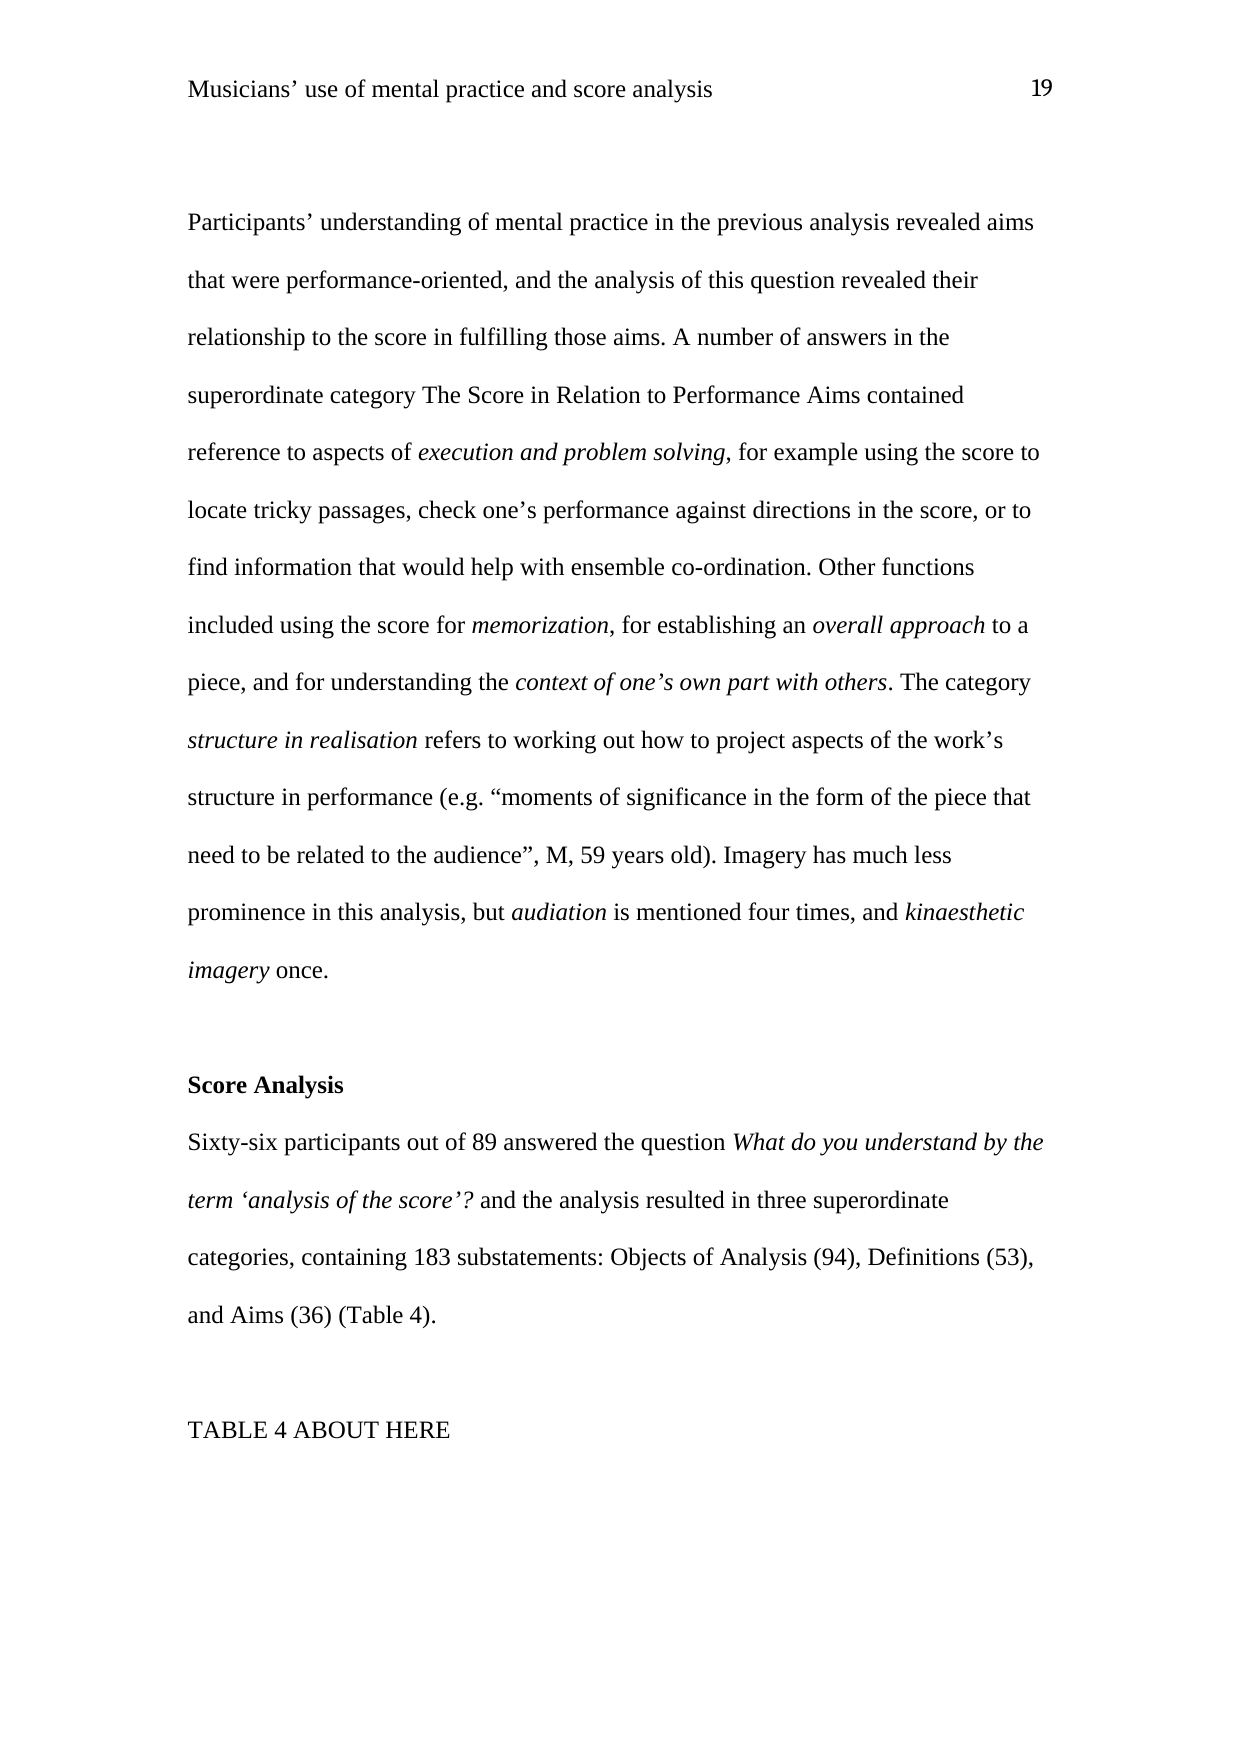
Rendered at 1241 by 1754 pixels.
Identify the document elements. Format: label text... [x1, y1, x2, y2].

text TABLE 4 ABOUT HERE [187, 1415, 1053, 1444]
text Score Analysis [187, 1070, 1053, 1099]
text Participants’ understanding of mental practice in the previous analysis revealed aims that were performance-oriented, and the analysis of this question revealed their relationship to the score in fulfilling those aims. A number of answers in the superordinate category The Score in Relation to Performance Aims contained reference to aspects of execution and problem solving, for example using the score to locate tricky passages, check one’s performance against directions in the score, or to find information that would help with ensemble co-ordination. Other functions included using the score for memorization, for establishing an overall approach to a piece, and for understanding the context of one’s own part with others. The category structure in realisation refers to working out how to project aspects of the work’s structure in performance (e.g. “moments of significance in the form of the piece that need to be related to the audience”, M, 59 years old). Imagery has much less prominence in this analysis, but audiation is mentioned four times, and kinaesthetic imagery once. [187, 207, 1053, 984]
text Sixty-six participants out of 89 answered the question What do you understand by the term ‘analysis of the score’? and the analysis resulted in three superordinate categories, containing 183 substatements: Objects of Analysis (94), Definitions (53), and Aims (36) (Table 4). [187, 1127, 1053, 1329]
